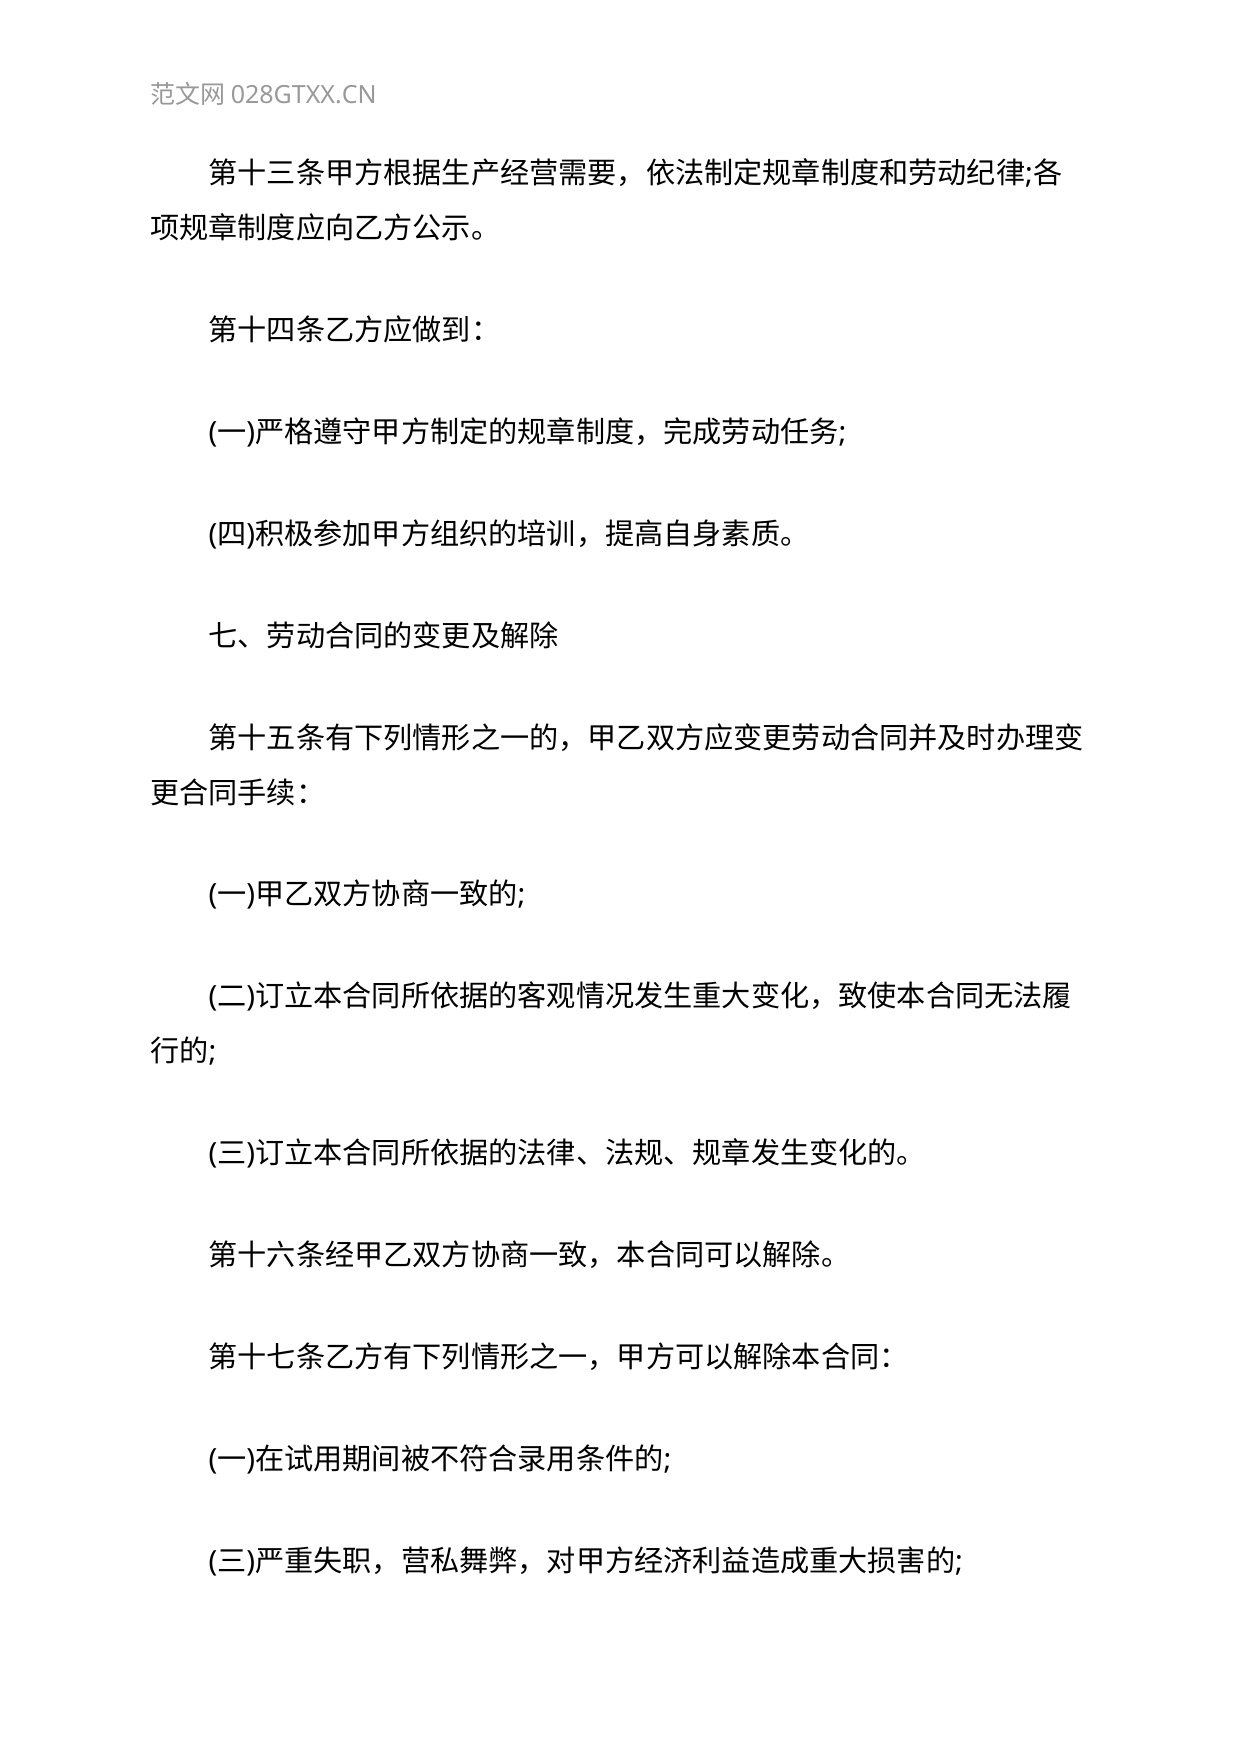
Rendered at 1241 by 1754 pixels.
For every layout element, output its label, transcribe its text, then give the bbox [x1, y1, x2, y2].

text 第十七条乙方有下列情形之一，甲方可以解除本合同： [150, 1334, 1090, 1376]
text (四)积极参加甲方组织的培训，提高自身素质。 [150, 511, 1090, 553]
text (三)订立本合同所依据的法律、法规、规章发生变化的。 [150, 1130, 1090, 1172]
text (一)在试用期间被不符合录用条件的; [150, 1435, 1090, 1478]
text 第十四条乙方应做到： [150, 307, 1090, 349]
text (一)严格遵守甲方制定的规章制度，完成劳动任务; [150, 408, 1090, 451]
text (三)严重失职，营私舞弊，对甲方经济利益造成重大损害的; [150, 1537, 1090, 1580]
text (一)甲乙双方协商一致的; [150, 871, 1090, 913]
text 第十五条有下列情形之一的，甲乙双方应变更劳动合同并及时办理变更合同手续： [150, 714, 1090, 811]
text 第十六条经甲乙双方协商一致，本合同可以解除。 [150, 1232, 1090, 1274]
text 七、劳动合同的变更及解除 [150, 612, 1090, 655]
text (二)订立本合同所依据的客观情况发生重大变化，致使本合同无法履行的; [150, 973, 1090, 1070]
text 第十三条甲方根据生产经营需要，依法制定规章制度和劳动纪律;各项规章制度应向乙方公示。 [150, 150, 1090, 247]
